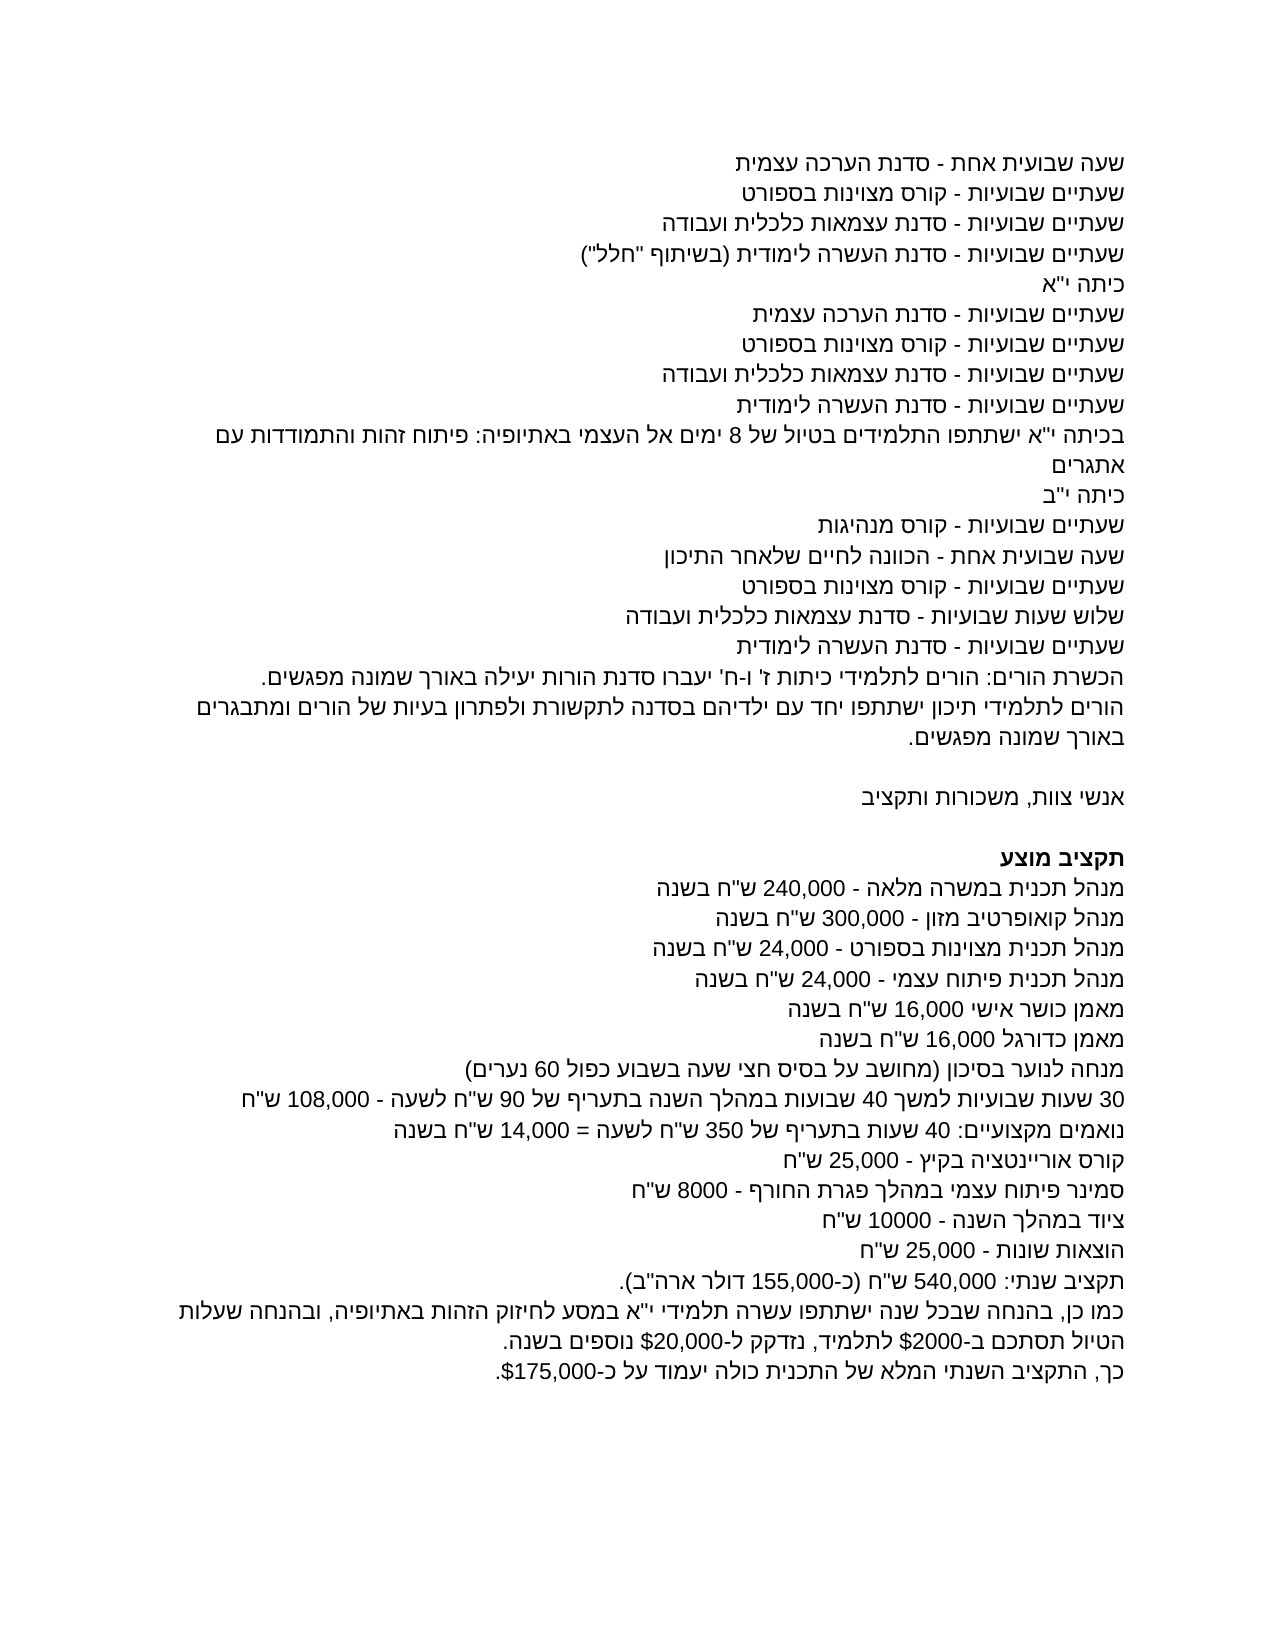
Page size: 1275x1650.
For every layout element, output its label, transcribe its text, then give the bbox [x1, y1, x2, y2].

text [150, 241, 1125, 267]
text שעתיים שבועיות - סדנת העשרה לימודית [150, 633, 1125, 660]
text מנחה לנוער בסיכון (מחושב על בסיס חצי שעה בשבוע כפול 60 נערים) [150, 1056, 1125, 1083]
text שעתיים שבועיות - סדנת עצמאות כלכלית ועבודה [150, 210, 1125, 237]
text שלוש שעות שבועיות - סדנת עצמאות כלכלית ועבודה [150, 603, 1125, 629]
text כמו כן, בהנחה שבכל שנה ישתתפו עשרה תלמידי י"א במסע לחיזוק הזהות באתיופיה, ובהנחה שעלות הטיול תסתכם ב-$2000 לתלמיד, נזדקק ל-$20,000 נוספים בשנה. [150, 1298, 1125, 1354]
text קורס אוריינטציה בקיץ - 25,000 ש"ח [150, 1147, 1125, 1173]
text שעתיים שבועיות - סדנת העשרה לימודית [150, 392, 1125, 418]
text מאמן כדורגל 16,000 ש"ח בשנה [150, 1026, 1125, 1052]
text כך, התקציב השנתי המלא של התכנית כולה יעמוד על כ-$175,000. [150, 1358, 1125, 1385]
text תקציב שנתי: 540,000 ש"ח (כ-155,000 דולר ארה"ב). [150, 1268, 1125, 1294]
text מנהל תכנית במשרה מלאה - 240,000 ש"ח בשנה [150, 875, 1125, 901]
text 30 שעות שבועיות למשך 40 שבועות במהלך השנה בתעריף של 90 ש"ח לשעה - 108,000 ש"ח [150, 1086, 1125, 1113]
text מנהל תכנית מצוינות בספורט - 24,000 ש"ח בשנה [150, 935, 1125, 962]
text שעה שבועית אחת - סדנת הערכה עצמית [150, 150, 1125, 176]
text בכיתה י"א ישתתפו התלמידים בטיול של 8 ימים אל העצמי באתיופיה: פיתוח זהות והתמודדות עם אתגרים [150, 422, 1125, 478]
text ציוד במהלך השנה - 10000 ש"ח [150, 1207, 1125, 1234]
text כיתה י"א [150, 271, 1125, 297]
text נואמים מקצועיים: 40 שעות בתעריף של 350 ש"ח לשעה = 14,000 ש"ח בשנה [150, 1117, 1125, 1143]
text סמינר פיתוח עצמי במהלך פגרת החורף - 8000 ש"ח [150, 1177, 1125, 1203]
text אנשי צוות, משכורות ותקציב [150, 784, 1125, 811]
text שעתיים שבועיות - סדנת הערכה עצמית [150, 301, 1125, 327]
text שעתיים שבועיות - סדנת עצמאות כלכלית ועבודה [150, 361, 1125, 388]
text מנהל תכנית פיתוח עצמי - 24,000 ש"ח בשנה [150, 966, 1125, 992]
text הוצאות שונות - 25,000 ש"ח [150, 1237, 1125, 1264]
text שעתיים שבועיות - קורס מנהיגות [150, 512, 1125, 539]
text הורים לתלמידי תיכון ישתתפו יחד עם ילדיהם בסדנה לתקשורת ולפתרון בעיות של הורים ומתבגרים באורך שמונה מפגשים. [150, 694, 1125, 750]
text שעתיים שבועיות - קורס מצוינות בספורט [150, 331, 1125, 358]
text מנהל קואופרטיב מזון - 300,000 ש"ח בשנה [150, 905, 1125, 932]
text תקציב מוצע [150, 845, 1125, 871]
text מאמן כושר אישי 16,000 ש"ח בשנה [150, 996, 1125, 1022]
text הכשרת הורים: הורים לתלמידי כיתות ז' ו-ח' יעברו סדנת הורות יעילה באורך שמונה מפגשים. [150, 663, 1125, 690]
text שעה שבועית אחת - הכוונה לחיים שלאחר התיכון [150, 543, 1125, 569]
text כיתה י"ב [150, 482, 1125, 509]
text שעתיים שבועיות - קורס מצוינות בספורט [150, 573, 1125, 599]
text שעתיים שבועיות - קורס מצוינות בספורט [150, 180, 1125, 207]
